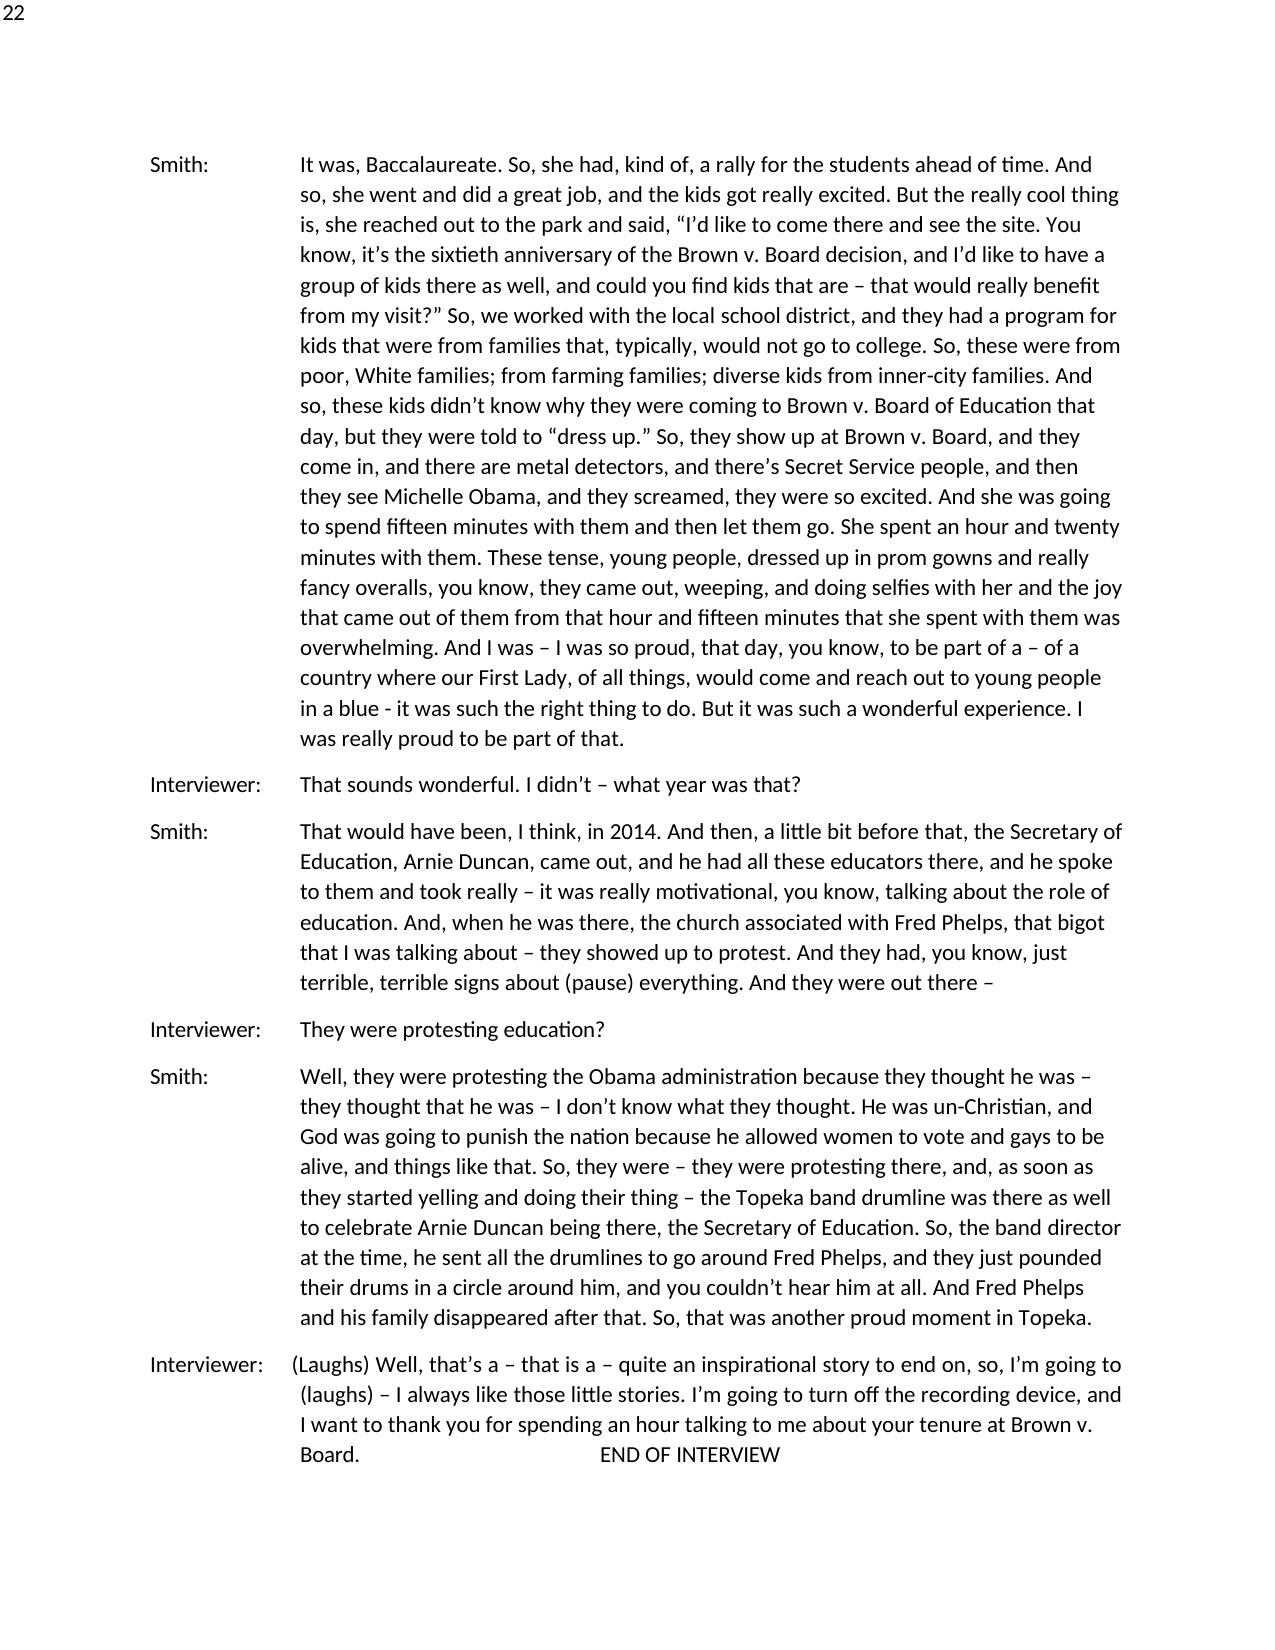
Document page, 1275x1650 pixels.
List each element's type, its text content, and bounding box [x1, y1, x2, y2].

text Smith: That would have been, I think, in 2014. And then, a little bit before that, the Secretary of Education, Arnie Duncan, came out, and he had all these educators there, and he spoke to them and took really – it was really motivational, you know, talking about the role of education. And, when he was there, the church associated with Fred Phelps, that bigot that I was talking about – they showed up to protest. And they had, you know, just terrible, terrible signs about (pause) everything. And they were out there – [150, 817, 1123, 996]
text Interviewer: That sounds wonderful. I didn’t – what year was that? [150, 770, 1135, 798]
text Interviewer: They were protesting education? [150, 1015, 1135, 1043]
text Interviewer: (Laughs) Well, that’s a – that is a – quite an inspirational story to end on, so, I’m going to (laughs) – I always like those little stories. I’m going to turn off the recording device, and I want to thank you for spending an hour talking to me about your tenure at Brown v. [150, 1350, 1122, 1438]
text Smith: It was, Baccalaureate. So, she had, kind of, a rally for the students ahead of time. And so, she went and did a great job, and the kids got really excited. But the really cool thing is, she reached out to the park and said, “I’d like to come there and see the site. You know, it’s the sixtieth anniversary of the Brown v. Board decision, and I’d like to have a group of kids there as well, and could you find kids that are – that would really benefit from my visit?” So, we worked with the local school district, and they had a program for kids that were from families that, typically, would not go to college. So, these were from poor, White families; from farming families; diverse kids from inner-city families. And so, these kids didn’t know why they were coming to Brown v. Board of Education that day, but they were told to “dress up.” So, they show up at Brown v. Board, and they come in, and there are metal detectors, and there’s Secret Service people, and then they see Michelle Obama, and they screamed, they were so excited. And she was going to spend fifteen minutes with them and then let them go. She spent an hour and twenty minutes with them. These tense, young people, dressed up in prom gowns and really fancy overalls, you know, they came out, weeping, and doing selfies with her and the joy that came out of them from that hour and fifteen minutes that she spent with them was overwhelming. And I was – I was so proud, that day, you know, to be part of a – of a country where our First Lady, of all things, would come and reach out to young people in a blue - it was such the right thing to do. But it was such a wonderful experience. I was really proud to be part of that. [150, 150, 1124, 752]
text Board. END OF INTERVIEW [300, 1441, 1135, 1469]
text Smith: Well, they were protesting the Obama administration because they thought he was – they thought that he was – I don’t know what they thought. He was un-Christian, and God was going to punish the nation because he allowed women to vote and gays to be alive, and things like that. So, they were – they were protesting there, and, as soon as they started yelling and doing their thing – the Topeka band drumline was there as well to celebrate Arnie Duncan being there, the Secretary of Education. So, the band director at the time, he sent all the drumlines to go around Fred Phelps, and they just pounded their drums in a circle around him, and you couldn’t hear him at all. And Fred Phelps and his family disappeared after that. So, that was another proud moment in Topeka. [150, 1062, 1124, 1331]
